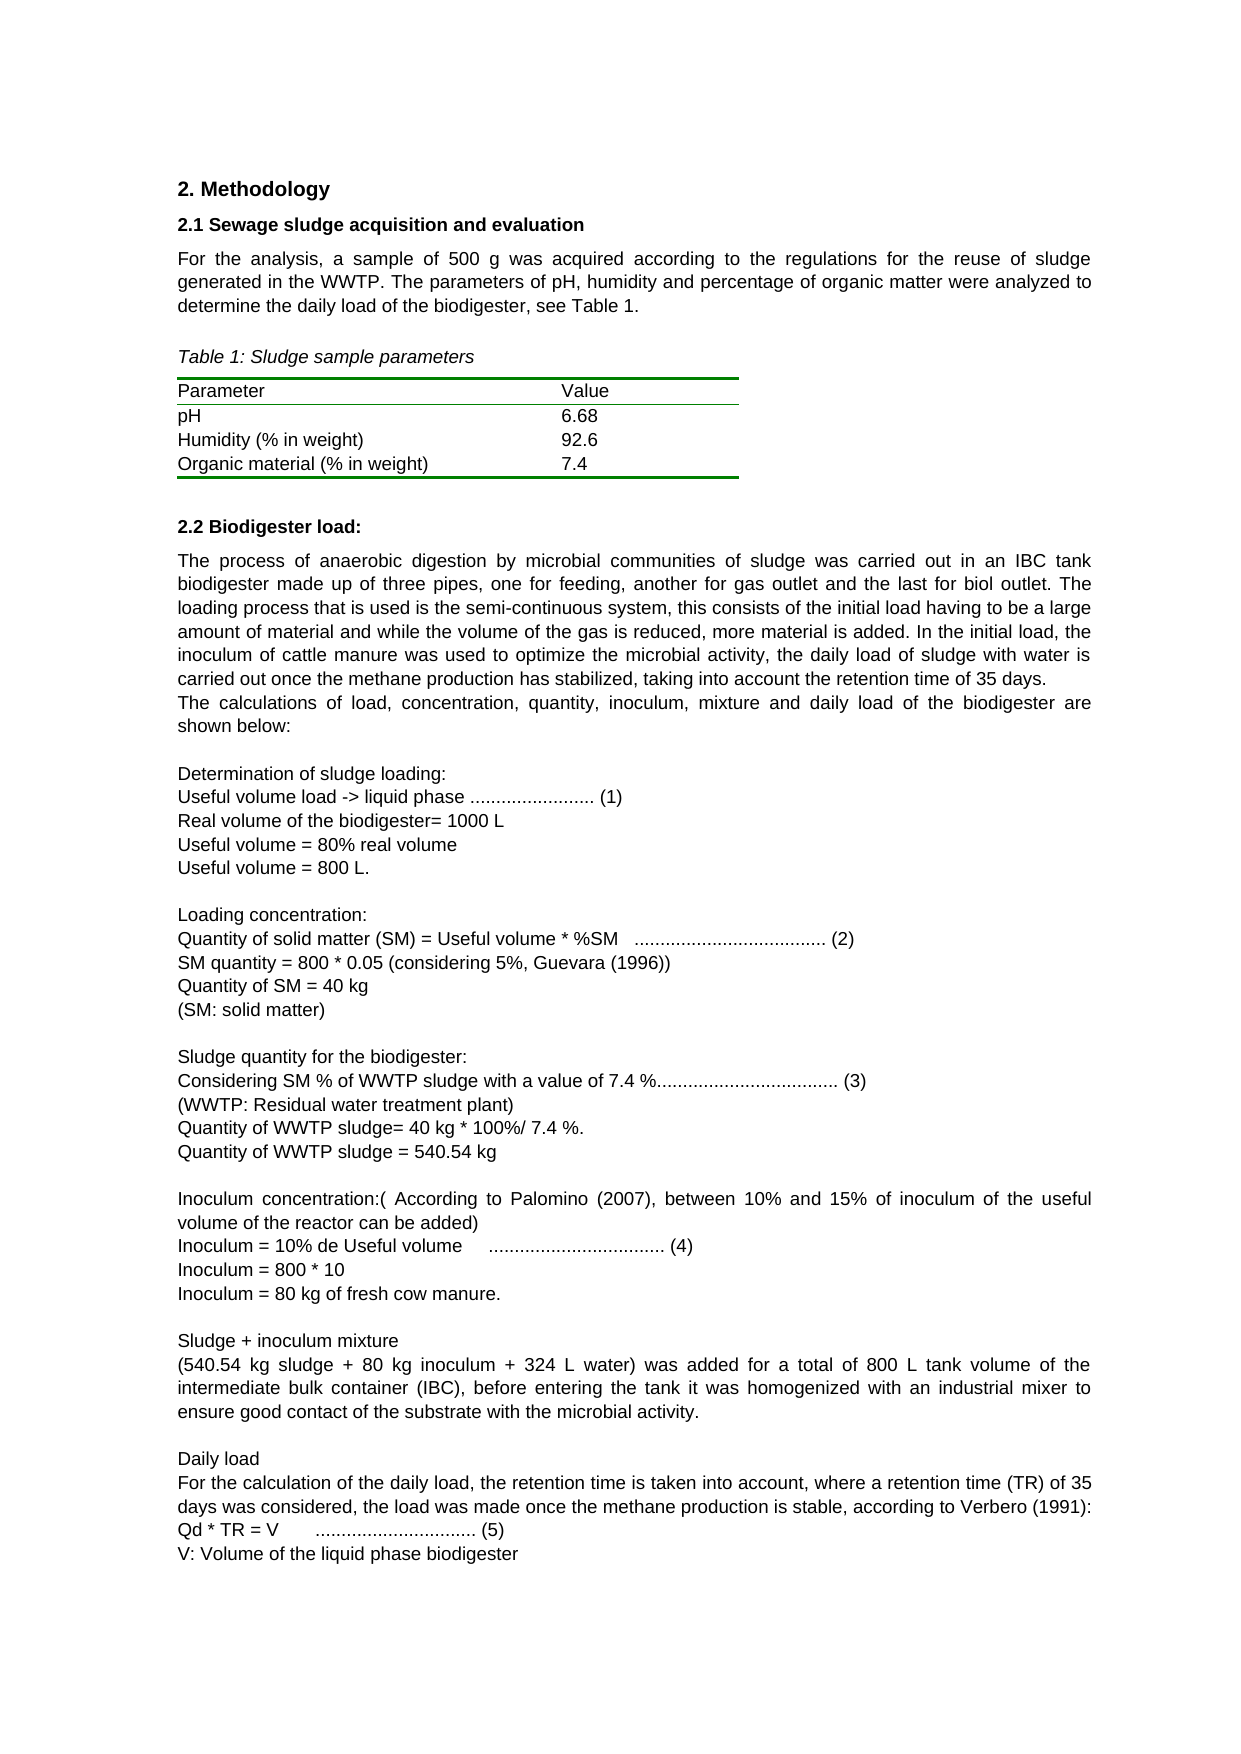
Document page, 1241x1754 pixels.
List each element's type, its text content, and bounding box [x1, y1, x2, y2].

list For the analysis, a sample of 500 g was acquired according to the regulations for the reuse of sludge generated in the WWTP. The parameters of pH, humidity and percentage of organic matter were analyzed to determine the daily load of the biodigester, see Table 1. [177, 248, 1092, 317]
subtitle Sewage sludge acquisition and evaluation [177, 214, 1092, 235]
text Sludge quantity for the biodigester: [177, 1046, 1092, 1068]
list Daily load [177, 1448, 1092, 1470]
text Loading concentration: [177, 904, 1092, 926]
text The calculations of load, concentration, quantity, inoculum, mixture and daily load of the biodigester are shown below: [177, 691, 1092, 737]
table_cell Organic material (% in weight) [177, 453, 561, 476]
text The process of anaerobic digestion by microbial communities of sludge was carried out in an IBC tank biodigester made up of three pipes, one for feeding, another for gas outlet and the last for biol outlet. The loading process that is used is the semi-continuous system, this consists of the initial load having to be a large amount of material and while the volume of the gas is reduced, more material is added. In the initial load, the inoculum of cattle manure was used to optimize the microbial activity, the daily load of sludge with water is carried out once the methane production has stabilized, taking into account the retention time of 35 days. [177, 549, 1092, 689]
text Quantity of solid matter (SM) = Useful volume * %SM ..................................... (2) [177, 928, 1092, 949]
text Inoculum concentration:( According to Palomino (2007), between 10% and 15% of inoculum of the useful volume of the reactor can be added) [177, 1188, 1092, 1233]
text SM quantity = 800 * 0.05 (considering 5%, Guevara (1996)) [177, 952, 1092, 973]
list V: Volume of the liquid phase biodigester [177, 1543, 1092, 1564]
text Sludge + inoculum mixture [177, 1330, 1092, 1351]
text Real volume of the biodigester= 1000 L [177, 810, 1092, 831]
subtitle Methodology [177, 177, 1092, 201]
text Inoculum = 800 * 10 [177, 1259, 1092, 1281]
text Inoculum = 10% de Useful volume .................................. (4) [177, 1235, 1092, 1257]
text Quantity of SM = 40 kg [177, 975, 1092, 997]
text Useful volume load -> liquid phase ........................ (1) [177, 786, 1092, 808]
table_cell 6.68 [561, 405, 738, 429]
table_cell 92.6 [561, 429, 738, 453]
table_cell Humidity (% in weight) [177, 429, 561, 453]
text Useful volume = 800 L. [177, 857, 1092, 878]
title Table 1: Sludge sample parameters [177, 344, 1092, 369]
text Quantity of WWTP sludge= 40 kg * 100%/ 7.4 %. [177, 1117, 1092, 1139]
text Considering SM % of WWTP sludge with a value of 7.4 %................................... (3) [177, 1070, 1092, 1091]
list For the calculation of the daily load, the retention time is taken into account, where a retention time (TR) of 35 days was considered, the load was made once the methane production is stable, according to Verbero (1991): [177, 1472, 1092, 1517]
list Qd * TR = V ............................... (5) [177, 1519, 1092, 1541]
subtitle Biodigester load: [177, 516, 1092, 537]
text Useful volume = 80% real volume [177, 833, 1092, 855]
table_header Parameter [177, 380, 561, 404]
text (540.54 kg sludge + 80 kg inoculum + 324 L water) was added for a total of 800 L tank volume of the intermediate bulk container (IBC), before entering the tank it was homogenized with an industrial mixer to ensure good contact of the substrate with the microbial activity. [177, 1353, 1092, 1422]
table_cell 7.4 [561, 453, 738, 476]
table_header Value [561, 380, 738, 404]
text Inoculum = 80 kg of fresh cow manure. [177, 1283, 1092, 1304]
text Determination of sludge loading: [177, 762, 1092, 784]
text Quantity of WWTP sludge = 540.54 kg [177, 1141, 1092, 1162]
text (SM: solid matter) [177, 999, 1092, 1020]
table_cell pH [177, 405, 561, 429]
text (WWTP: Residual water treatment plant) [177, 1093, 1092, 1115]
